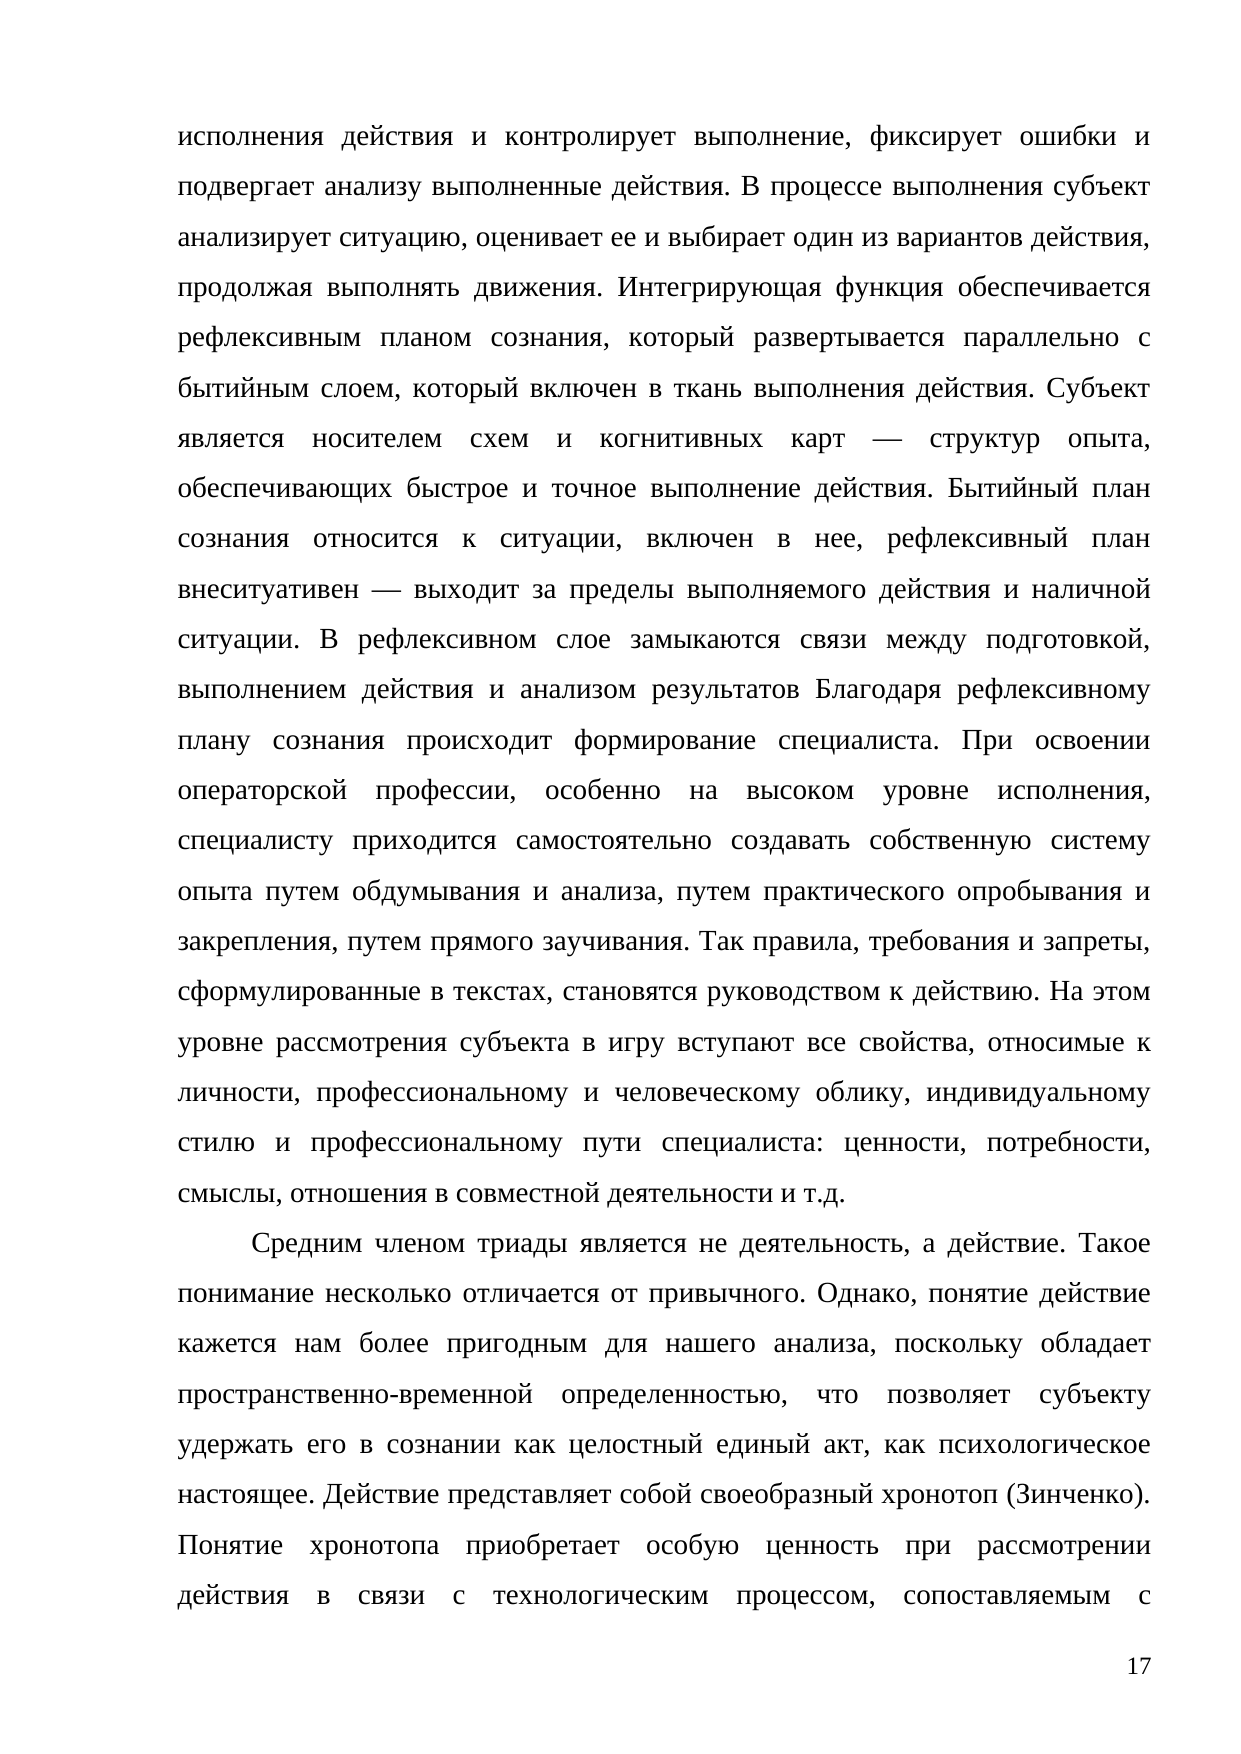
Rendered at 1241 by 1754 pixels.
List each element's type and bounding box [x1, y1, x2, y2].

text [177, 118, 1152, 1208]
text [177, 1225, 1152, 1611]
